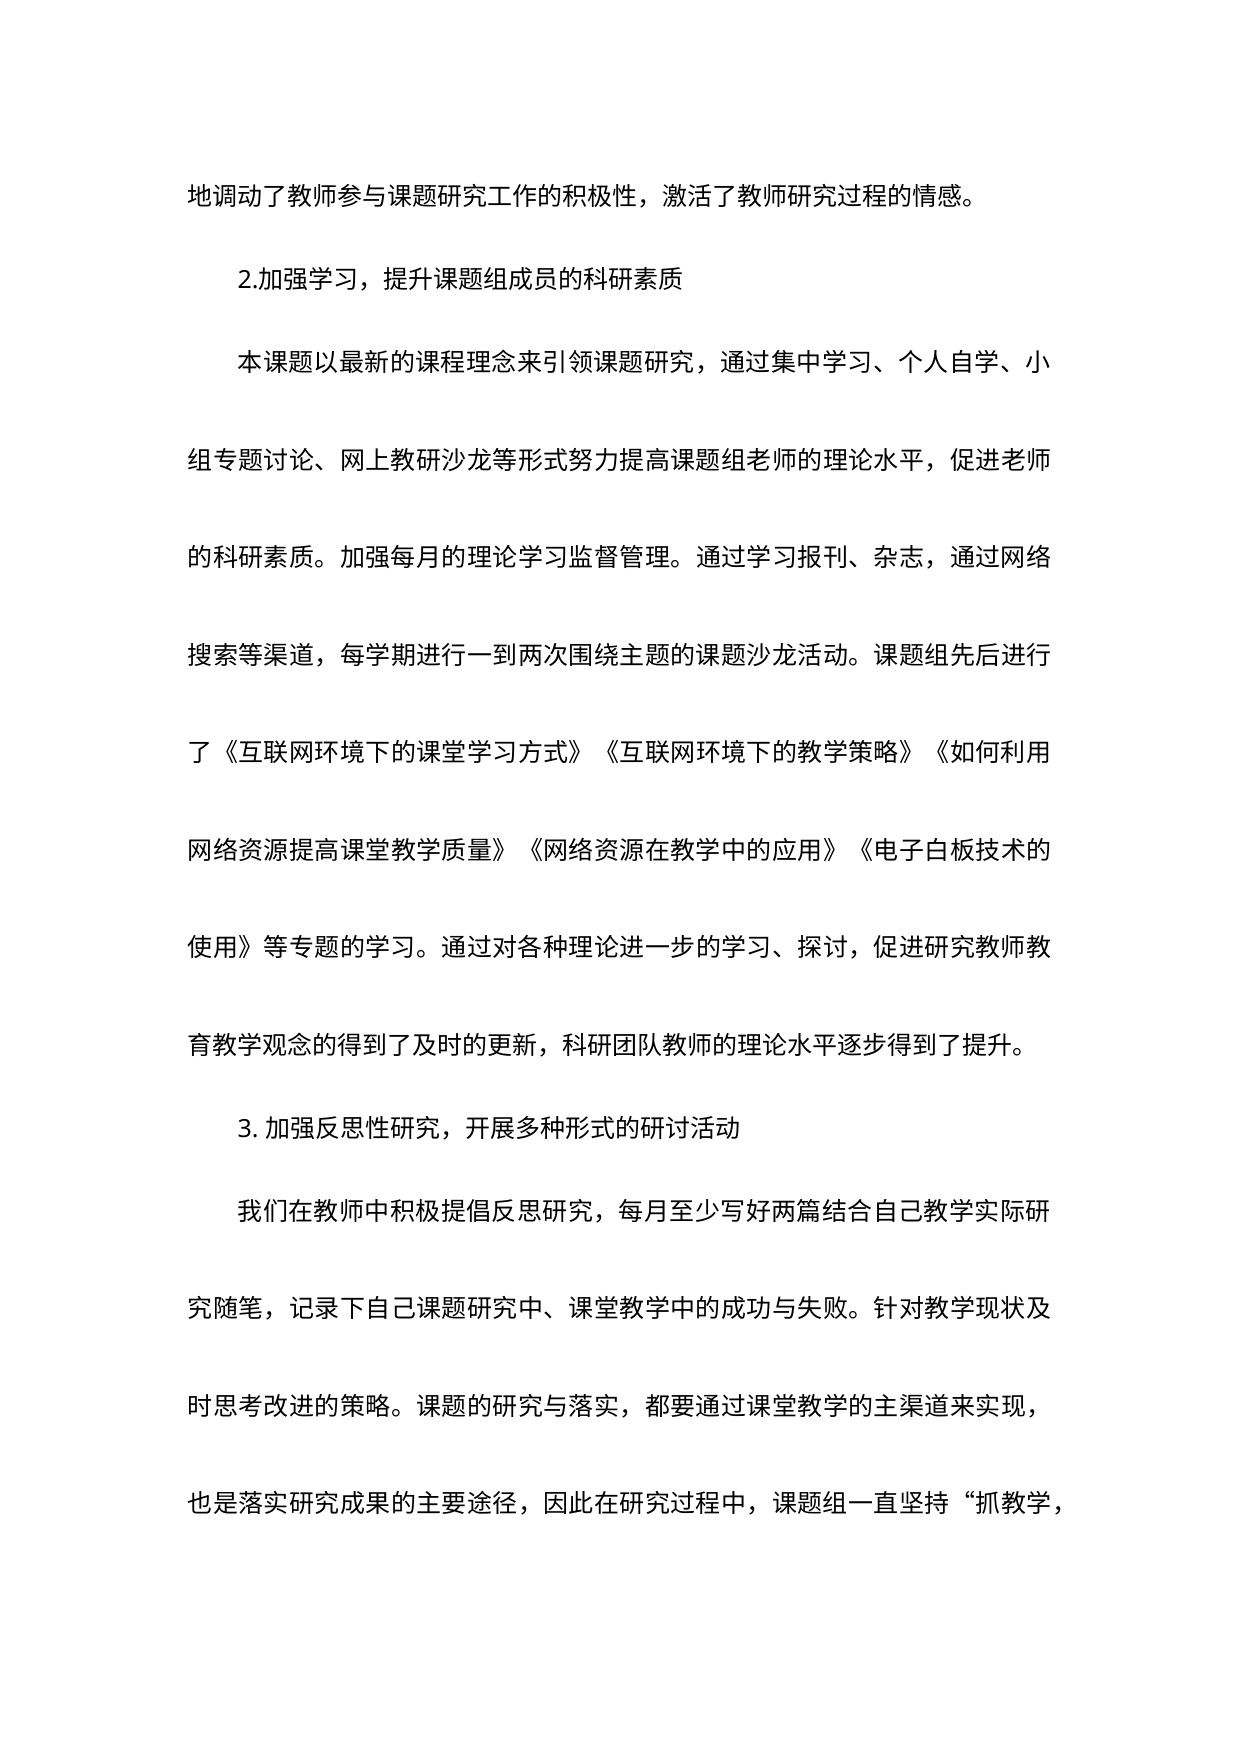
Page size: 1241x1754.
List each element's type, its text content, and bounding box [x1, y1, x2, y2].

text 本课题以最新的课程理念来引领课题研究，通过集中学习、个人自学、小组专题讨论、网上教研沙龙等形式努力提高课题组老师的理论水平，促进老师的科研素质。加强每月的理论学习监督管理。通过学习报刊、杂志，通过网络搜索等渠道，每学期进行一到两次围绕主题的课题沙龙活动。课题组先后进行了《互联网环境下的课堂学习方式》《互联网环境下的教学策略》《如何利用网络资源提高课堂教学质量》《网络资源在教学中的应用》《电子白板技术的使用》等专题的学习。通过对各种理论进一步的学习、探讨，促进研究教师教育教学观念的得到了及时的更新，科研团队教师的理论水平逐步得到了提升。 [187, 328, 1053, 1076]
text 2.加强学习，提升课题组成员的科研素质 [187, 245, 1053, 310]
text 3. 加强反思性研究，开展多种形式的研讨活动 [187, 1094, 1053, 1159]
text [187, 1177, 1053, 1534]
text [187, 162, 1053, 227]
